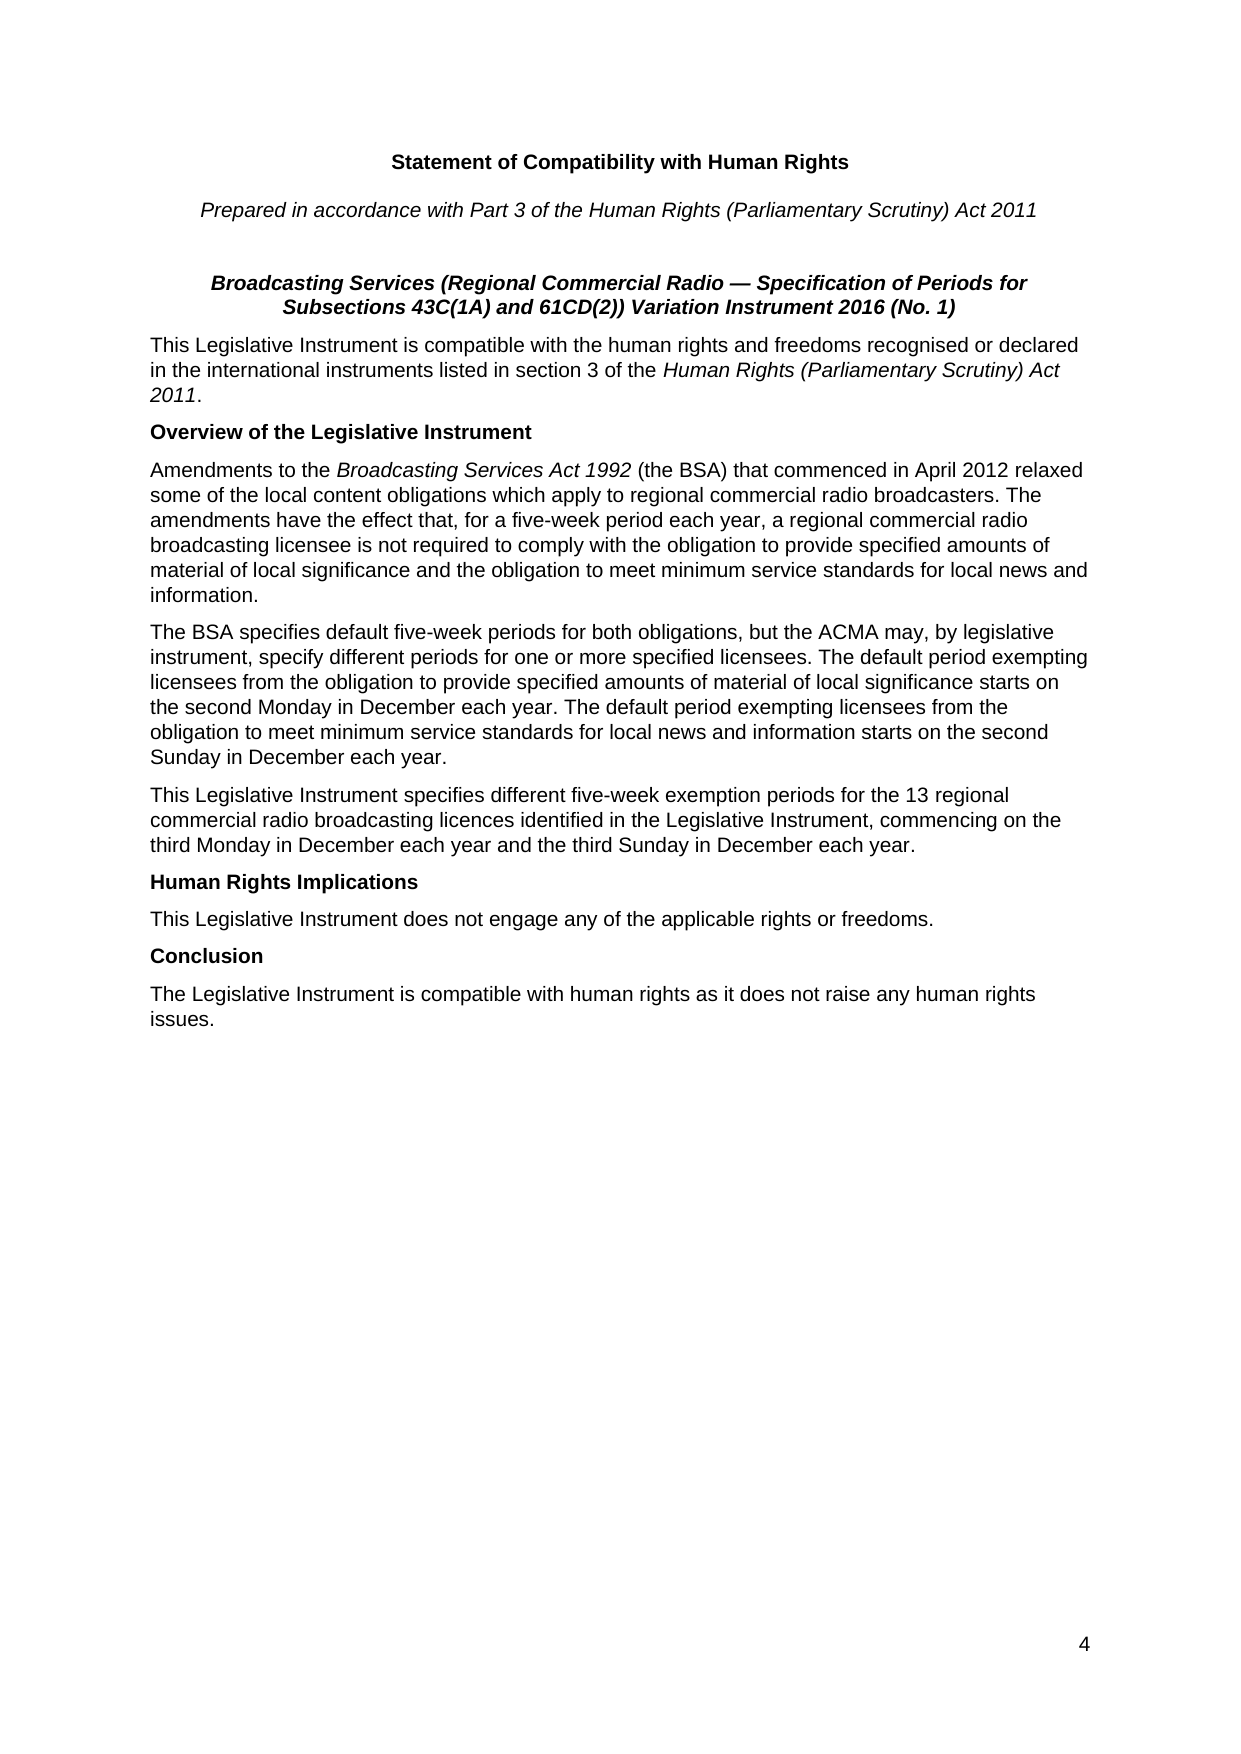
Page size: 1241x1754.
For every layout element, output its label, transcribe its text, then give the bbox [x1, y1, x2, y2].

text This Legislative Instrument specifies different five-week exemption periods for the 13 regional commercial radio broadcasting licences identified in the Legislative Instrument, commencing on the third Monday in December each year and the third Sunday in December each year. [150, 782, 1090, 857]
text This Legislative Instrument is compatible with the human rights and freedoms recognised or declared in the international instruments listed in section 3 of the Human Rights (Parliamentary Scrutiny) Act 2011. [150, 332, 1090, 407]
text Amendments to the Broadcasting Services Act 1992 (the BSA) that commenced in April 2012 relaxed some of the local content obligations which apply to regional commercial radio broadcasters. The amendments have the effect that, for a five-week period each year, a regional commercial radio broadcasting licensee is not required to comply with the obligation to provide specified amounts of material of local significance and the obligation to meet minimum service standards for local news and information. [150, 457, 1090, 607]
text Prepared in accordance with Part 3 of the Human Rights (Parliamentary Scrutiny) Act 2011 [150, 198, 1090, 222]
text Broadcasting Services (Regional Commercial Radio — Specification of Periods for Subsections 43C(1A) and 61CD(2)) Variation Instrument 2016 (No. 1) [150, 271, 1090, 319]
text Conclusion [150, 943, 1090, 968]
text The BSA specifies default five-week periods for both obligations, but the ACMA may, by legislative instrument, specify different periods for one or more specified licensees. The default period exempting licensees from the obligation to provide specified amounts of material of local significance starts on the second Monday in December each year. The default period exempting licensees from the obligation to meet minimum service standards for local news and information starts on the second Sunday in December each year. [150, 619, 1090, 769]
text Statement of Compatibility with Human Rights [150, 150, 1090, 174]
text The Legislative Instrument is compatible with human rights as it does not raise any human rights issues. [150, 981, 1090, 1031]
text Human Rights Implications [150, 869, 1090, 894]
text This Legislative Instrument does not engage any of the applicable rights or freedoms. [150, 907, 1090, 931]
text Overview of the Legislative Instrument [150, 419, 1090, 444]
